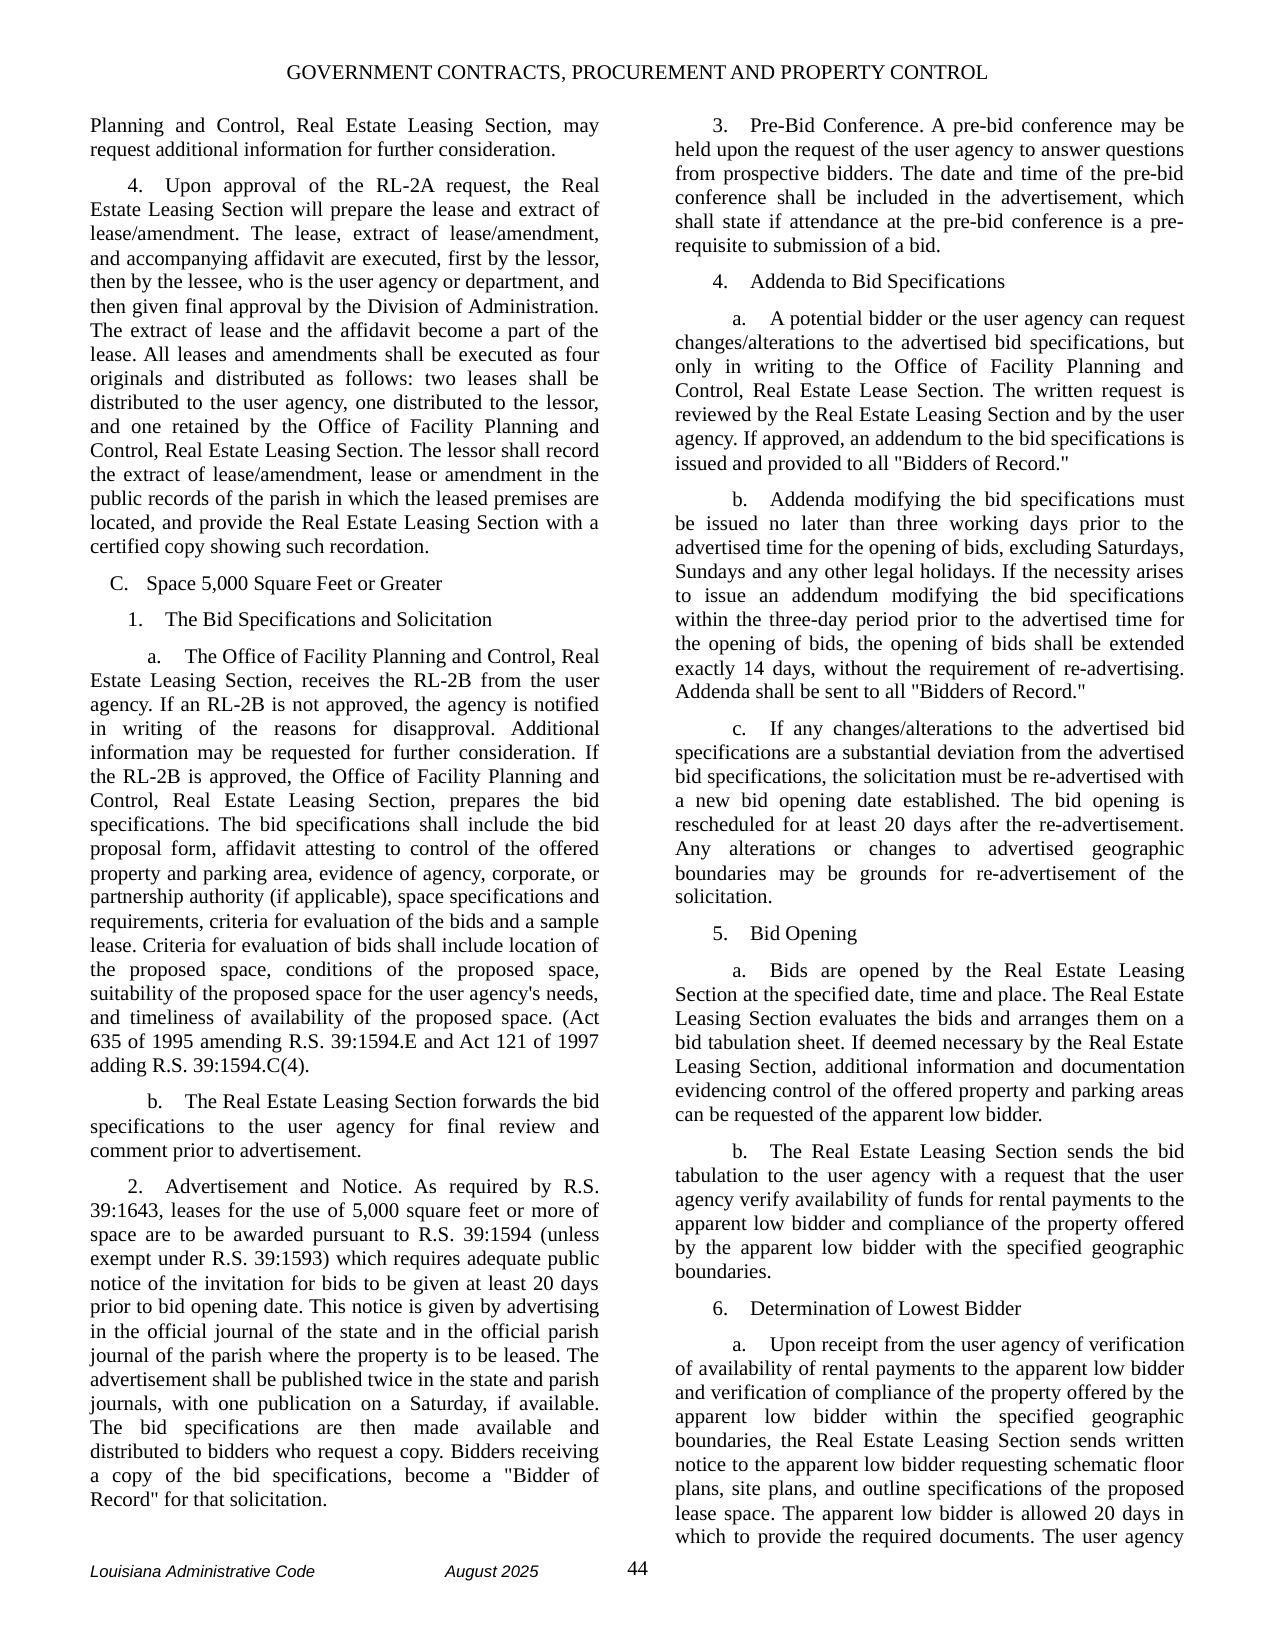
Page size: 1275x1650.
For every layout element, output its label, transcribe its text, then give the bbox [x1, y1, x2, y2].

text 4. Upon approval of the RL-2A request, the Real Estate Leasing Section will prepare the lease and extract of lease/amendment. The lease, extract of lease/amendment, and accompanying affidavit are executed, first by the lessor, then by the lessee, who is the user agency or department, and then given final approval by the Division of Administration. The extract of lease and the affidavit become a part of the lease. All leases and amendments shall be executed as four originals and distributed as follows: two leases shall be distributed to the user agency, one distributed to the lessor, and one retained by the Office of Facility Planning and Control, Real Estate Leasing Section. The lessor shall record the extract of lease/amendment, lease or amendment in the public records of the parish in which the leased premises are located, and provide the Real Estate Leasing Section with a certified copy showing such recordation. [90, 173, 600, 558]
text b. The Real Estate Leasing Section forwards the bid specifications to the user agency for final review and comment prior to advertisement. [90, 1089, 600, 1162]
text 5. Bid Opening [675, 921, 1185, 945]
text c. If any changes/alterations to the advertised bid specifications are a substantial deviation from the advertised bid specifications, the solicitation must be re-advertised with a new bid opening date established. The bid opening is rescheduled for at least 20 days after the re-advertisement. Any alterations or changes to advertised geographic boundaries may be grounds for re-advertisement of the solicitation. [675, 716, 1185, 908]
text b. Addenda modifying the bid specifications must be issued no later than three working days prior to the advertised time for the opening of bids, excluding Saturdays, Sundays and any other legal holidays. If the necessity arises to issue an addendum modifying the bid specifications within the three-day period prior to the advertised time for the opening of bids, the opening of bids shall be extended exactly 14 days, without the requirement of re-advertising. Addenda shall be sent to all "Bidders of Record." [675, 487, 1185, 703]
text 6. Determination of Lowest Bidder [675, 1295, 1185, 1319]
text a. A potential bidder or the user agency can request changes/alterations to the advertised bid specifications, but only in writing to the Office of Facility Planning and Control, Real Estate Lease Section. The written request is reviewed by the Real Estate Leasing Section and by the user agency. If approved, an addendum to the bid specifications is issued and provided to all "Bidders of Record." [675, 306, 1185, 474]
text a. Bids are opened by the Real Estate Leasing Section at the specified date, time and place. The Real Estate Leasing Section evaluates the bids and arranges them on a bid tabulation sheet. If deemed necessary by the Real Estate Leasing Section, additional information and documentation evidencing control of the offered property and parking areas can be requested of the apparent low bidder. [675, 958, 1185, 1126]
text 2. Advertisement and Notice. As required by R.S. 39:1643, leases for the use of 5,000 square feet or more of space are to be awarded pursuant to R.S. 39:1594 (unless exempt under R.S. 39:1593) which requires adequate public notice of the invitation for bids to be given at least 20 days prior to bid opening date. This notice is given by advertising in the official journal of the state and in the official parish journal of the parish where the property is to be leased. The advertisement shall be published twice in the state and parish journals, with one publication on a Saturday, if available. The bid specifications are then made available and distributed to bidders who request a copy. Bidders receiving a copy of the bid specifications, become a "Bidder of Record" for that solicitation. [90, 1174, 600, 1511]
text 1. The Bid Specifications and Solicitation [90, 607, 600, 631]
text b. The Real Estate Leasing Section sends the bid tabulation to the user agency with a request that the user agency verify availability of funds for rental payments to the apparent low bidder and compliance of the property offered by the apparent low bidder with the specified geographic boundaries. [675, 1138, 1185, 1283]
text 4. Addenda to Bid Specifications [675, 269, 1185, 293]
text 3. Pre-Bid Conference. A pre-bid conference may be held upon the request of the user agency to answer questions from prospective bidders. The date and time of the pre-bid conference shall be included in the advertisement, which shall state if attendance at the pre-bid conference is a pre-requisite to submission of a bid. [675, 113, 1185, 257]
text a. The Office of Facility Planning and Control, Real Estate Leasing Section, receives the RL-2B from the user agency. If an RL-2B is not approved, the agency is notified in writing of the reasons for disapproval. Additional information may be requested for further consideration. If the RL-2B is approved, the Office of Facility Planning and Control, Real Estate Leasing Section, prepares the bid specifications. The bid specifications shall include the bid proposal form, affidavit attesting to control of the offered property and parking area, evidence of agency, corporate, or partnership authority (if applicable), space specifications and requirements, criteria for evaluation of the bids and a sample lease. Criteria for evaluation of bids shall include location of the proposed space, conditions of the proposed space, suitability of the proposed space for the user agency's needs, and timeliness of availability of the proposed space. (Act 635 of 1995 amending R.S. 39:1594.E and Act 121 of 1997 adding R.S. 39:1594.C(4). [90, 644, 600, 1077]
text C. Space 5,000 Square Feet or Greater [90, 571, 600, 595]
